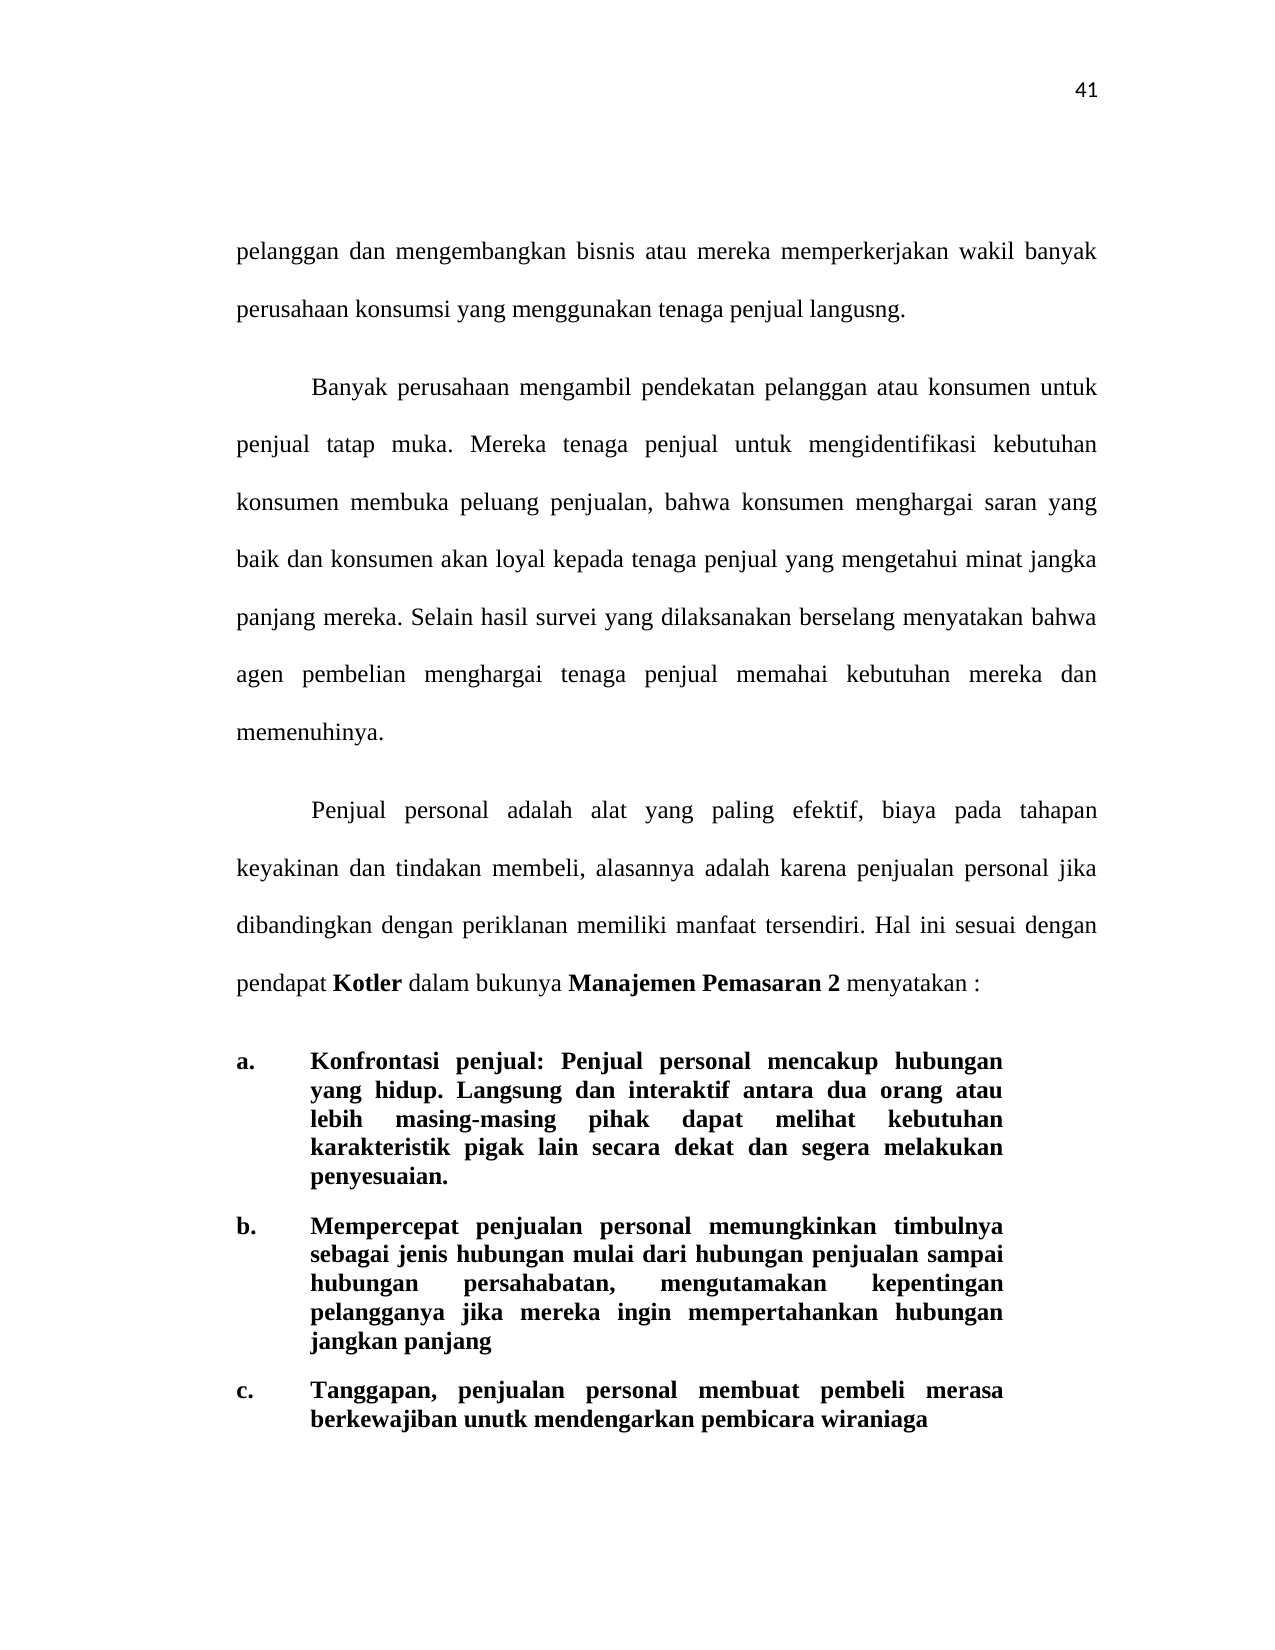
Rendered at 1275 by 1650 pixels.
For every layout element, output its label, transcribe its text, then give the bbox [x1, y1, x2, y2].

text a. Konfrontasi penjual: Penjual personal mencakup hubungan yang hidup. Langsung dan interaktif antara dua orang atau lebih masing-masing pihak dapat melihat kebutuhan karakteristik pigak lain secara dekat dan segera melakukan penyesuaian. [236, 1046, 1004, 1190]
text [236, 236, 1098, 322]
text Banyak perusahaan mengambil pendekatan pelanggan atau konsumen untuk penjual tatap muka. Mereka tenaga penjual untuk mengidentifikasi kebutuhan konsumen membuka peluang penjualan, bahwa konsumen menghargai saran yang baik dan konsumen akan loyal kepada tenaga penjual yang mengetahui minat jangka panjang mereka. Selain hasil survei yang dilaksanakan berselang menyatakan bahwa agen pembelian menghargai tenaga penjual memahai kebutuhan mereka dan memenuhinya. [236, 372, 1098, 746]
text Penjual personal adalah alat yang paling efektif, biaya pada tahapan keyakinan dan tindakan membeli, alasannya adalah karena penjualan personal jika dibandingkan dengan periklanan memiliki manfaat tersendiri. Hal ini sesuai dengan pendapat Kotler dalam bukunya Manajemen Pemasaran 2 menyatakan : [236, 795, 1098, 997]
text c. Tanggapan, penjualan personal membuat pembeli merasa berkewajiban unutk mendengarkan pembicara wiraniaga [236, 1375, 1004, 1462]
text b. Mempercepat penjualan personal memungkinkan timbulnya sebagai jenis hubungan mulai dari hubungan penjualan sampai hubungan persahabatan, mengutamakan kepentingan pelangganya jika mereka ingin mempertahankan hubungan jangkan panjang [236, 1211, 1004, 1354]
